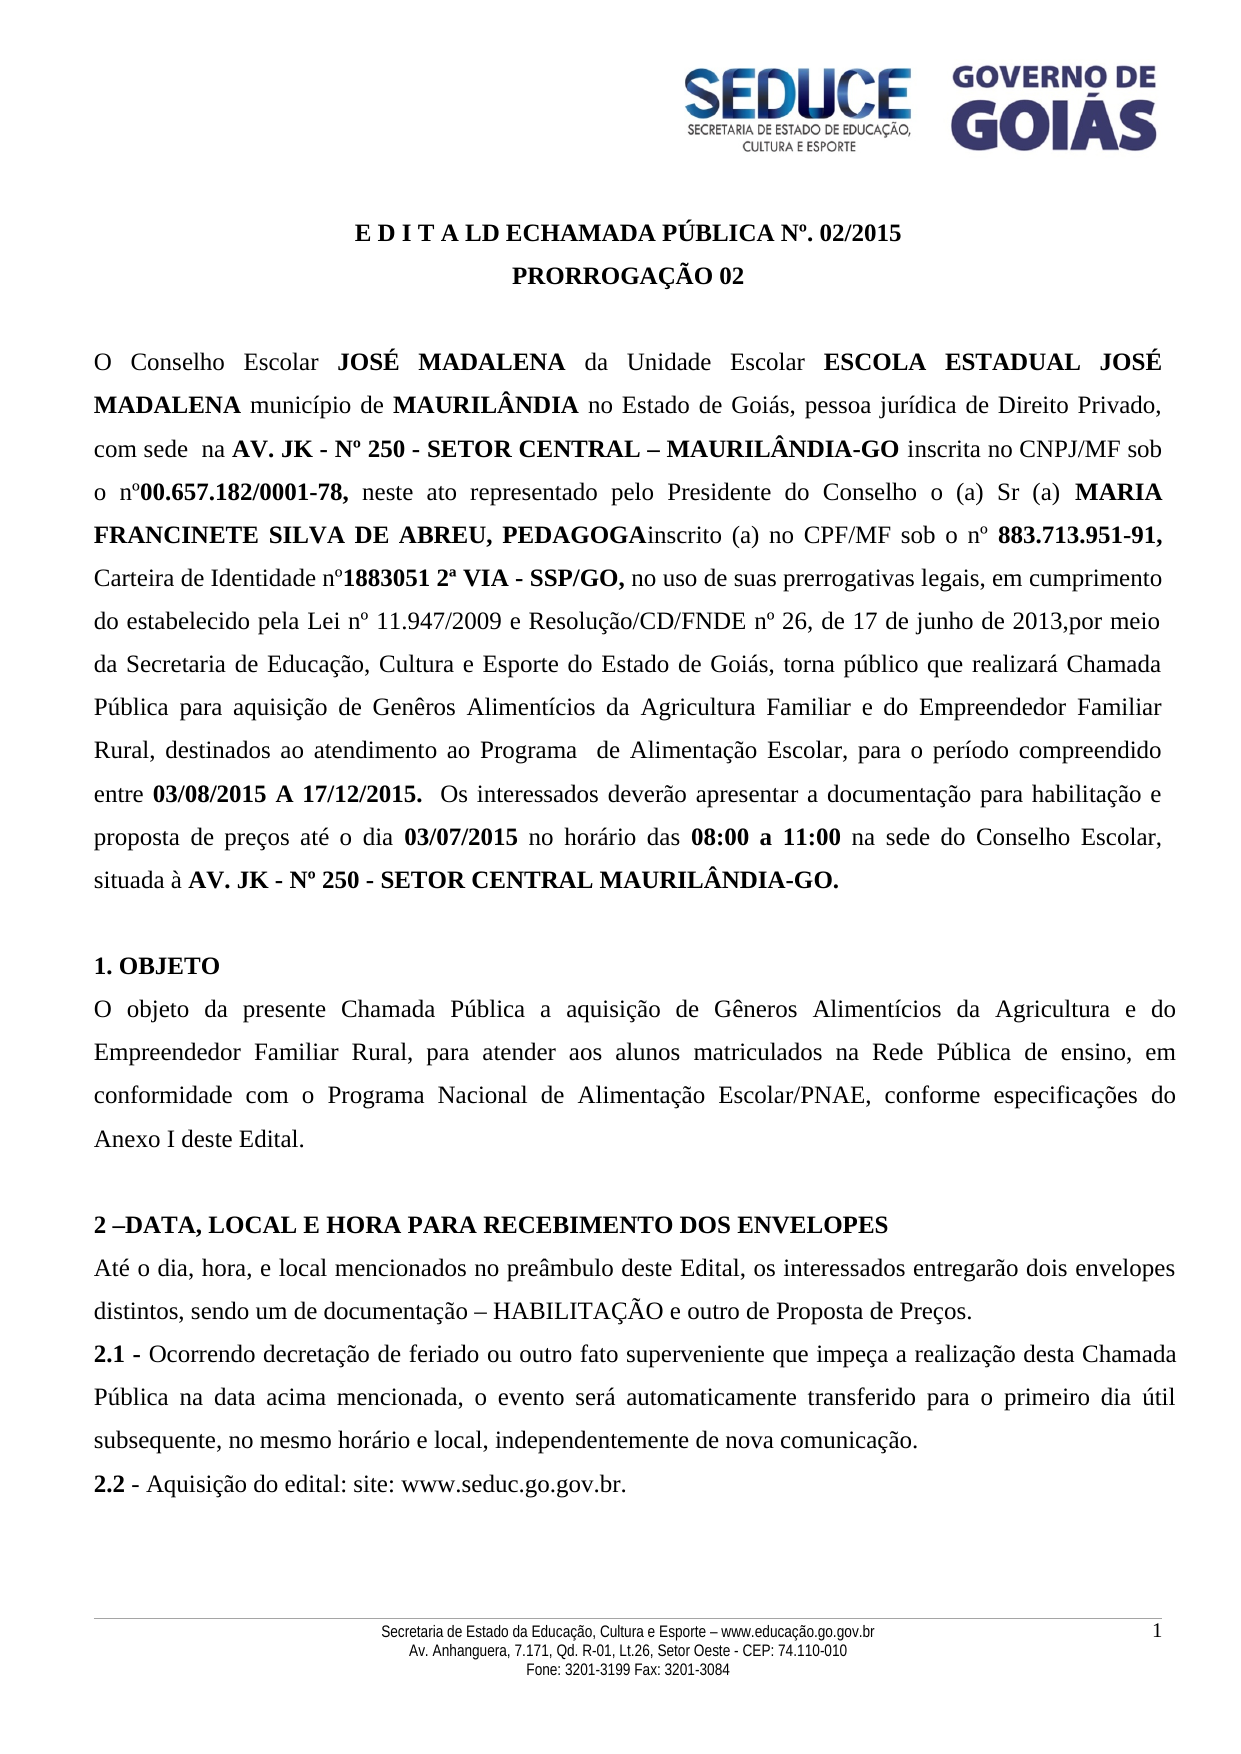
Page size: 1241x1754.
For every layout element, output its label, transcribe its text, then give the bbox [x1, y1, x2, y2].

text 1. OBJETO [94, 951, 1177, 980]
text E D I T A LD ECHAMADA PÚBLICA Nº. 02/2015 [94, 218, 1162, 247]
text O objeto da presente Chamada Pública a aquisição de Gêneros Alimentícios da Agricultura e do Empreendedor Familiar Rural, para atender aos alunos matriculados na Rede Pública de ensino, em conformidade com o Programa Nacional de Alimentação Escolar/PNAE, conforme especificações do Anexo I deste Edital. [94, 994, 1177, 1152]
picture [684, 59, 1163, 161]
text Até o dia, hora, e local mencionados no preâmbulo deste Edital, os interessados entregarão dois envelopes distintos, sendo um de documentação – HABILITAÇÃO e outro de Proposta de Preços. [94, 1253, 1177, 1325]
text 2.1 - Ocorrendo decretação de feriado ou outro fato superveniente que impeça a realização desta Chamada Pública na data acima mencionada, o evento será automaticamente transferido para o primeiro dia útil subsequente, no mesmo horário e local, independentemente de nova comunicação. [94, 1339, 1177, 1454]
text 2 –DATA, LOCAL E HORA PARA RECEBIMENTO DOS ENVELOPES [94, 1210, 1177, 1239]
text O Conselho Escolar JOSÉ MADALENA da Unidade Escolar ESCOLA ESTADUAL JOSÉ MADALENA município de MAURILÂNDIA no Estado de Goiás, pessoa jurídica de Direito Privado, com sede na AV. JK - Nº 250 - SETOR CENTRAL – MAURILÂNDIA-GO inscrita no CNPJ/MF sob o nº00.657.182/0001-78, neste ato representado pelo Presidente do Conselho o (a) Sr (a) MARIA FRANCINETE SILVA DE ABREU, PEDAGOGAinscrito (a) no CPF/MF sob o nº 883.713.951-91, Carteira de Identidade nº1883051 2ª VIA - SSP/GO, no uso de suas prerrogativas legais, em cumprimento do estabelecido pela Lei nº 11.947/2009 e Resolução/CD/FNDE nº 26, de 17 de junho de 2013,por meio da Secretaria de Educação, Cultura e Esporte do Estado de Goiás, torna público que realizará Chamada Pública para aquisição de Genêros Alimentícios da Agricultura Familiar e do Empreendedor Familiar Rural, destinados ao atendimento ao Programa de Alimentação Escolar, para o período compreendido entre 03/08/2015 A 17/12/2015. Os interessados deverão apresentar a documentação para habilitação e proposta de preços até o dia 03/07/2015 no horário das 08:00 a 11:00 na sede do Conselho Escolar, situada à AV. JK - Nº 250 - SETOR CENTRAL MAURILÂNDIA-GO. [94, 347, 1162, 894]
text PRORROGAÇÃO 02 [94, 261, 1162, 290]
text 2.2 - Aquisição do edital: site: www.seduc.go.gov.br. [94, 1469, 1177, 1497]
